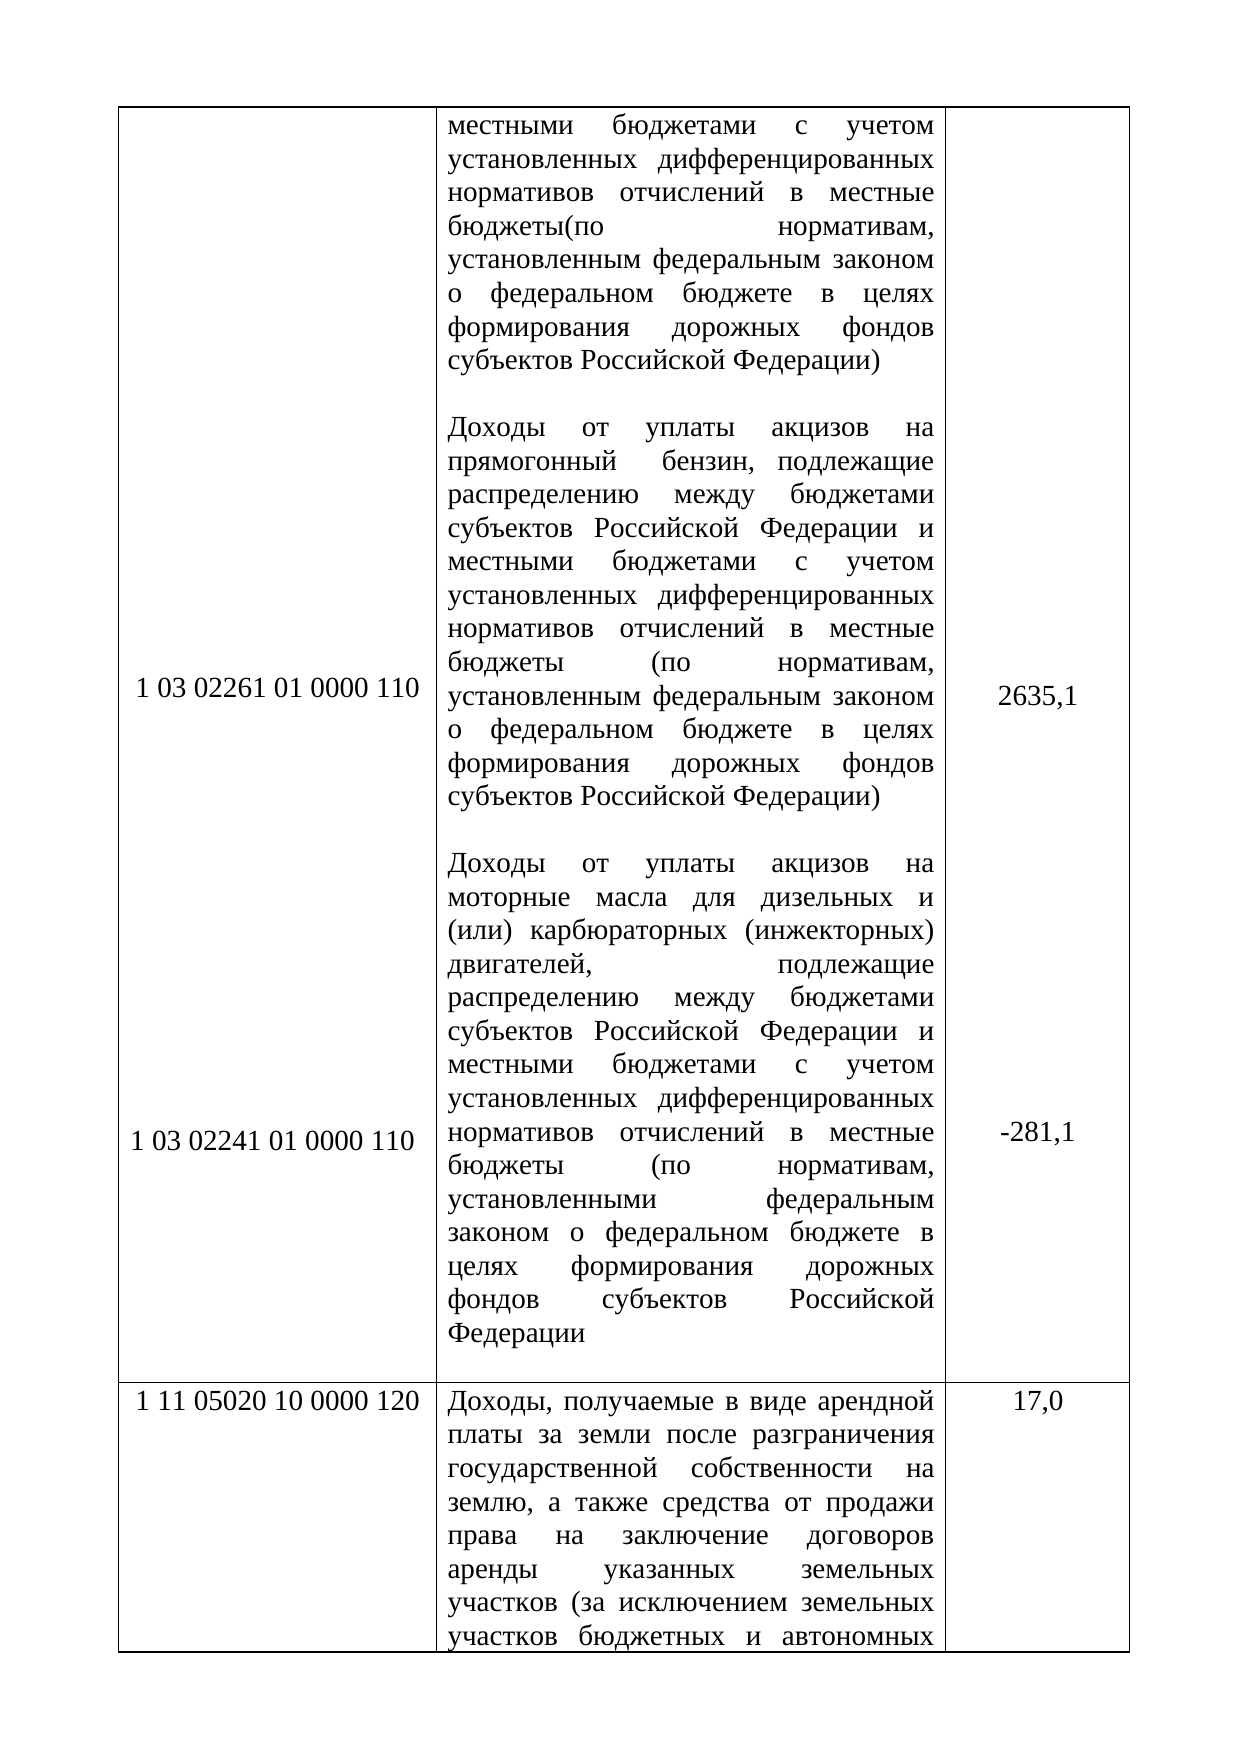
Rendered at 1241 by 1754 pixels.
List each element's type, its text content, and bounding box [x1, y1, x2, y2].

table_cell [437, 1383, 945, 1651]
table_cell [437, 108, 945, 1382]
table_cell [119, 1383, 436, 1651]
table_cell 17,0 [946, 1383, 1129, 1651]
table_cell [946, 108, 1129, 1382]
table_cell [119, 108, 436, 1382]
